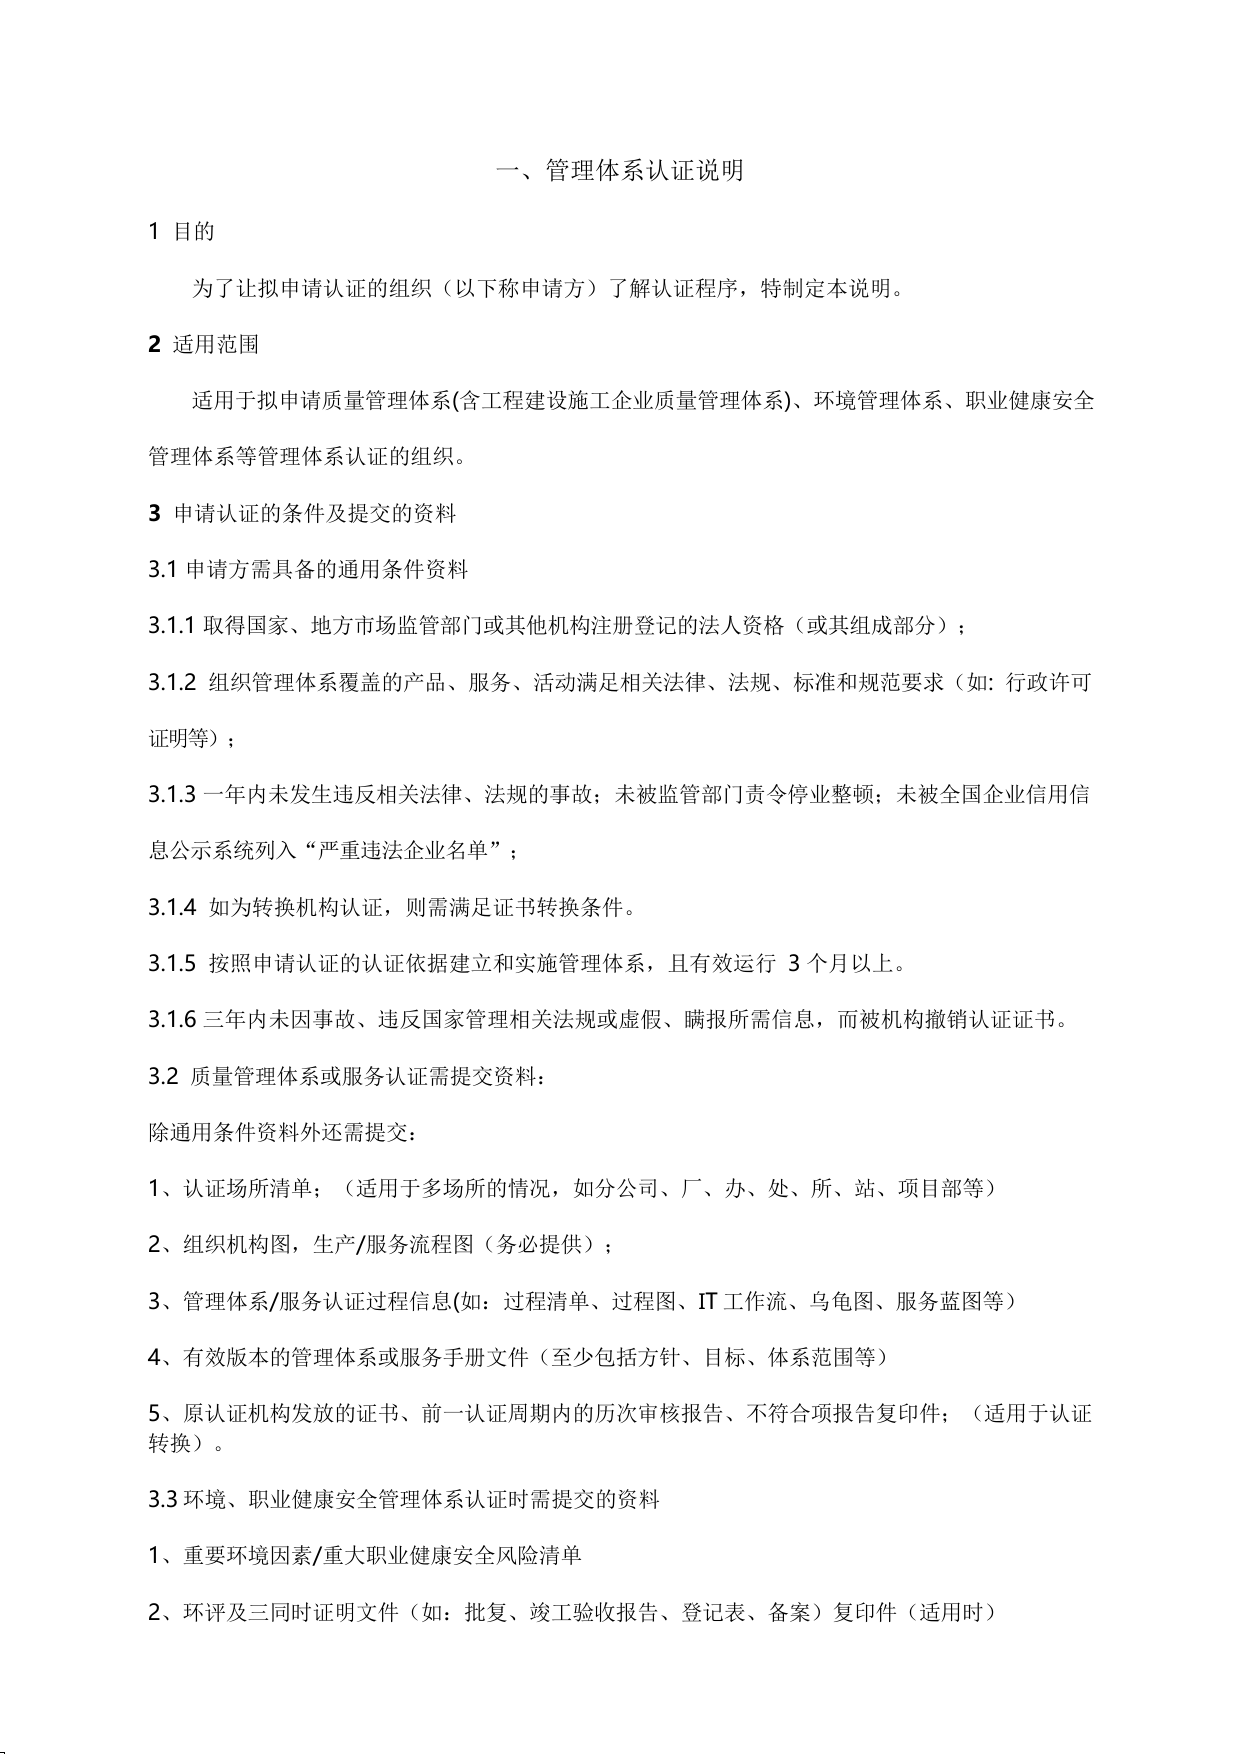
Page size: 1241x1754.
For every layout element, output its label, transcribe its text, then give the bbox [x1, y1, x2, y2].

list 适用于拟申请质量管理体系(含工程建设施工企业质量管理体系)、环境管理体系、职业健康安全 [191, 385, 1111, 414]
list 为了让拟申请认证的组织（以下称申请方）了解认证程序，特制定本说明。 [191, 272, 1111, 302]
list 3.1 申请方需具备的通用条件资料 [148, 553, 1111, 583]
list 2、组织机构图，生产/服务流程图（务必提供）； [148, 1229, 1111, 1259]
list 3.3环境、职业健康安全管理体系认证时需提交的资料 [148, 1484, 1111, 1514]
list 3.1.5 按照申请认证的认证依据建立和实施管理体系，且有效运行 3 个月以上。 [148, 948, 1111, 978]
list 1、重要环境因素/重大职业健康安全风险清单 [148, 1540, 1111, 1570]
list 息公示系统列入“严重违法企业名单”； [148, 835, 1111, 865]
list 3.1.2 组织管理体系覆盖的产品、服务、活动满足相关法律、法规、标准和规范要求（如: 行政许可 [148, 666, 1111, 696]
list 3.1.6 三年内未因事故、违反国家管理相关法规或虚假、瞒报所需信息，而被机构撤销认证证书。 [148, 1004, 1111, 1034]
list 3 申请认证的条件及提交的资料 [148, 497, 1111, 527]
list 3、管理体系/服务认证过程信息(如：过程清单、过程图、IT工作流、乌龟图、服务蓝图等） [148, 1285, 1111, 1315]
list 1、认证场所清单；（适用于多场所的情况，如分公司、厂、办、处、所、站、项目部等） [148, 1173, 1111, 1203]
list 证明等）； [148, 723, 1111, 752]
list 5、原认证机构发放的证书、前一认证周期内的历次审核报告、不符合项报告复印件；（适用于认证转换）。 [148, 1398, 1111, 1457]
list 2 适用范围 [148, 328, 1111, 358]
list 一、管理体系认证说明 [495, 152, 1111, 186]
list 3.1.1 取得国家、地方市场监管部门或其他机构注册登记的法人资格（或其组成部分）； [148, 610, 1111, 640]
list 管理体系等管理体系认证的组织。 [148, 441, 1111, 471]
list 1 目的 [148, 216, 1111, 246]
list 2、环评及三同时证明文件（如：批复、竣工验收报告、登记表、备案）复印件（适用时） [148, 1596, 1111, 1626]
list 3.1.4 如为转换机构认证，则需满足证书转换条件。 [148, 891, 1111, 921]
list 除通用条件资料外还需提交： [148, 1117, 1111, 1146]
list 3.1.3 一年内未发生违反相关法律、法规的事故；未被监管部门责令停业整顿；未被全国企业信用信 [148, 779, 1111, 809]
list 4、有效版本的管理体系或服务手册文件（至少包括方针、目标、体系范围等） [148, 1342, 1111, 1371]
list 3.2 质量管理体系或服务认证需提交资料： [148, 1060, 1111, 1090]
